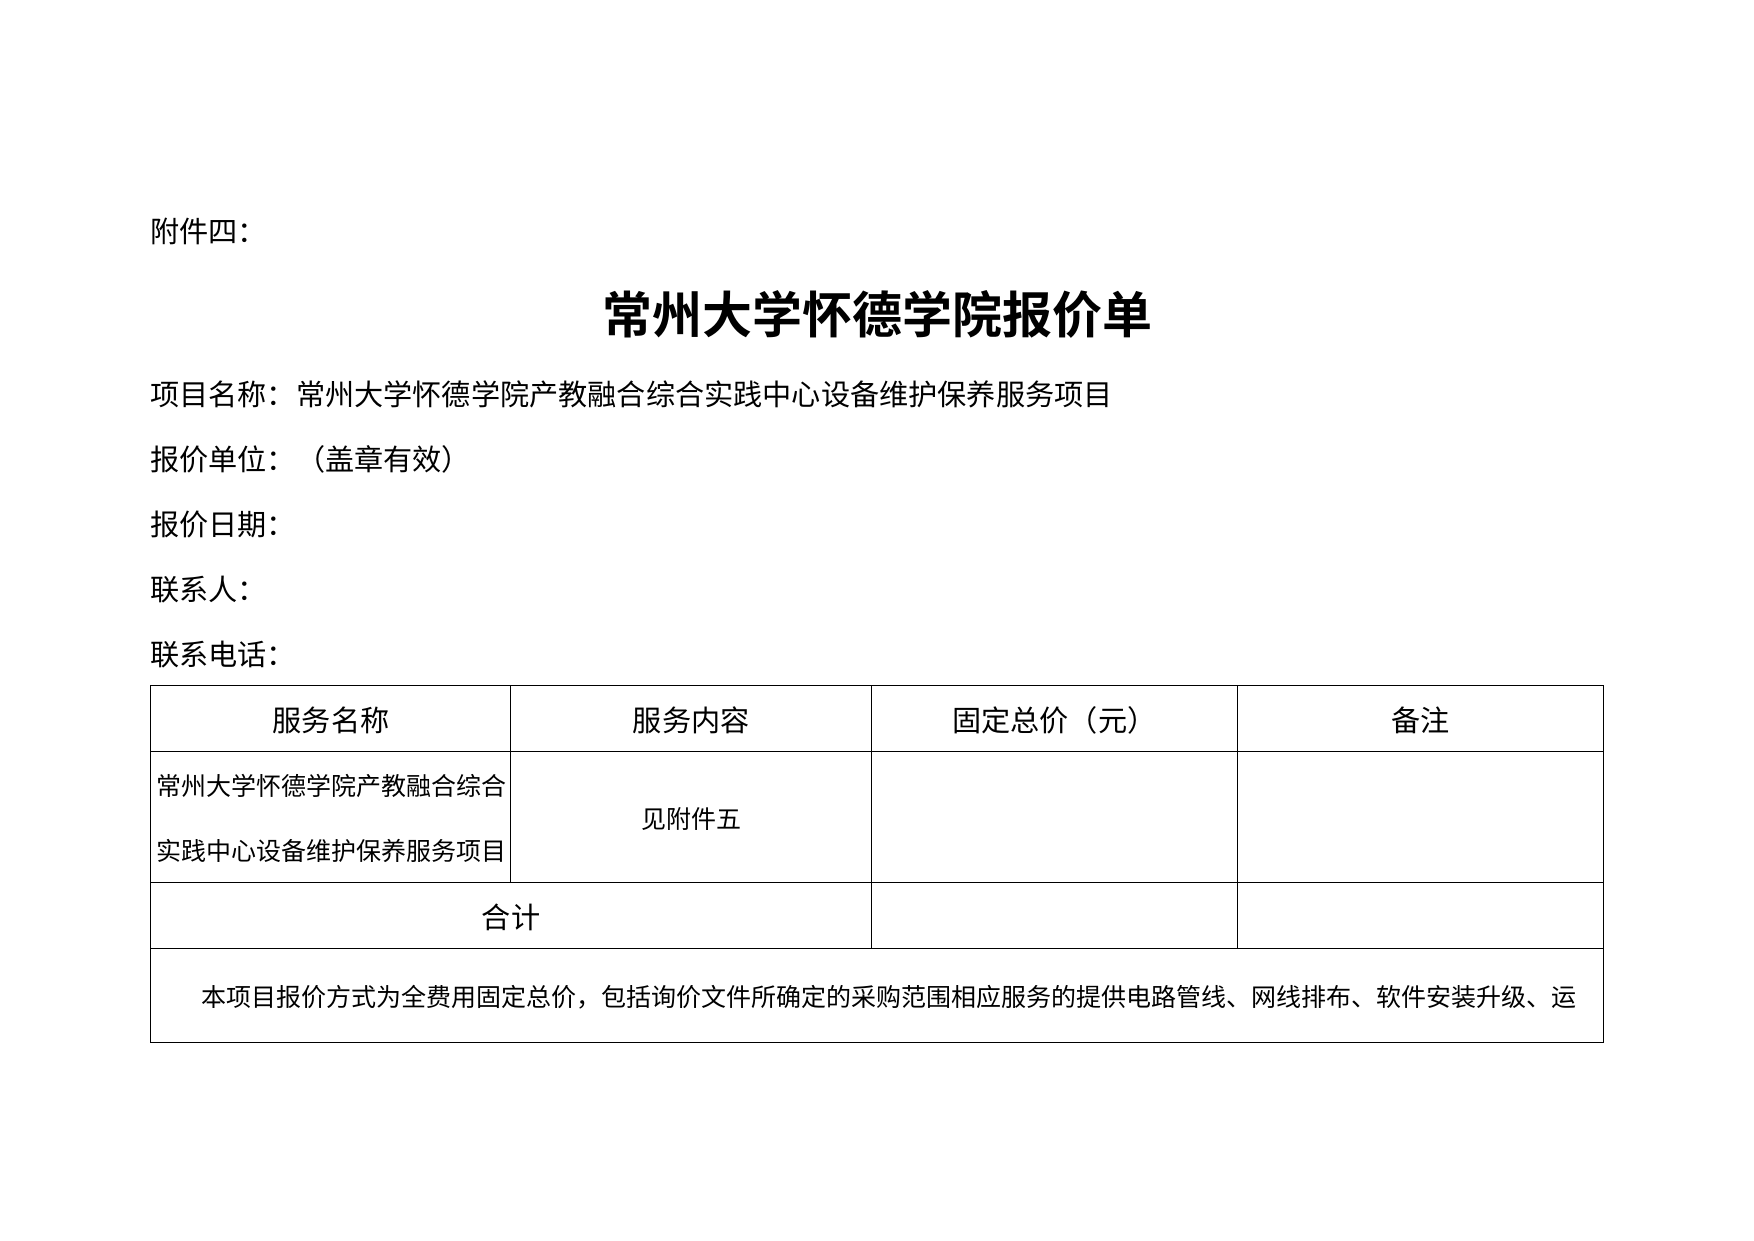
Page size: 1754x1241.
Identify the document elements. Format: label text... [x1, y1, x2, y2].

table_cell 见附件五 [511, 752, 871, 882]
table_header 备注 [1238, 686, 1603, 751]
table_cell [151, 949, 1603, 1042]
table_cell [872, 883, 1237, 948]
table_cell [1238, 883, 1603, 948]
table_header 固定总价（元） [872, 686, 1237, 751]
text 附件四： [150, 198, 1604, 263]
table_cell [1238, 752, 1603, 882]
table_header 服务内容 [511, 686, 871, 751]
text 项目名称：常州大学怀德学院产教融合综合实践中心设备维护保养服务项目 [150, 360, 1604, 425]
table_cell [872, 752, 1237, 882]
text 联系人： [150, 555, 1604, 620]
table_header 服务名称 [151, 686, 510, 751]
text 常州大学怀德学院报价单 [150, 263, 1604, 360]
table_cell 常州大学怀德学院产教融合综合实践中心设备维护保养服务项目 [151, 752, 510, 882]
text 报价日期： [150, 490, 1604, 555]
text 报价单位：（盖章有效） [150, 425, 1604, 490]
text 联系电话： [150, 620, 1604, 685]
table_cell 合计 [151, 883, 871, 948]
